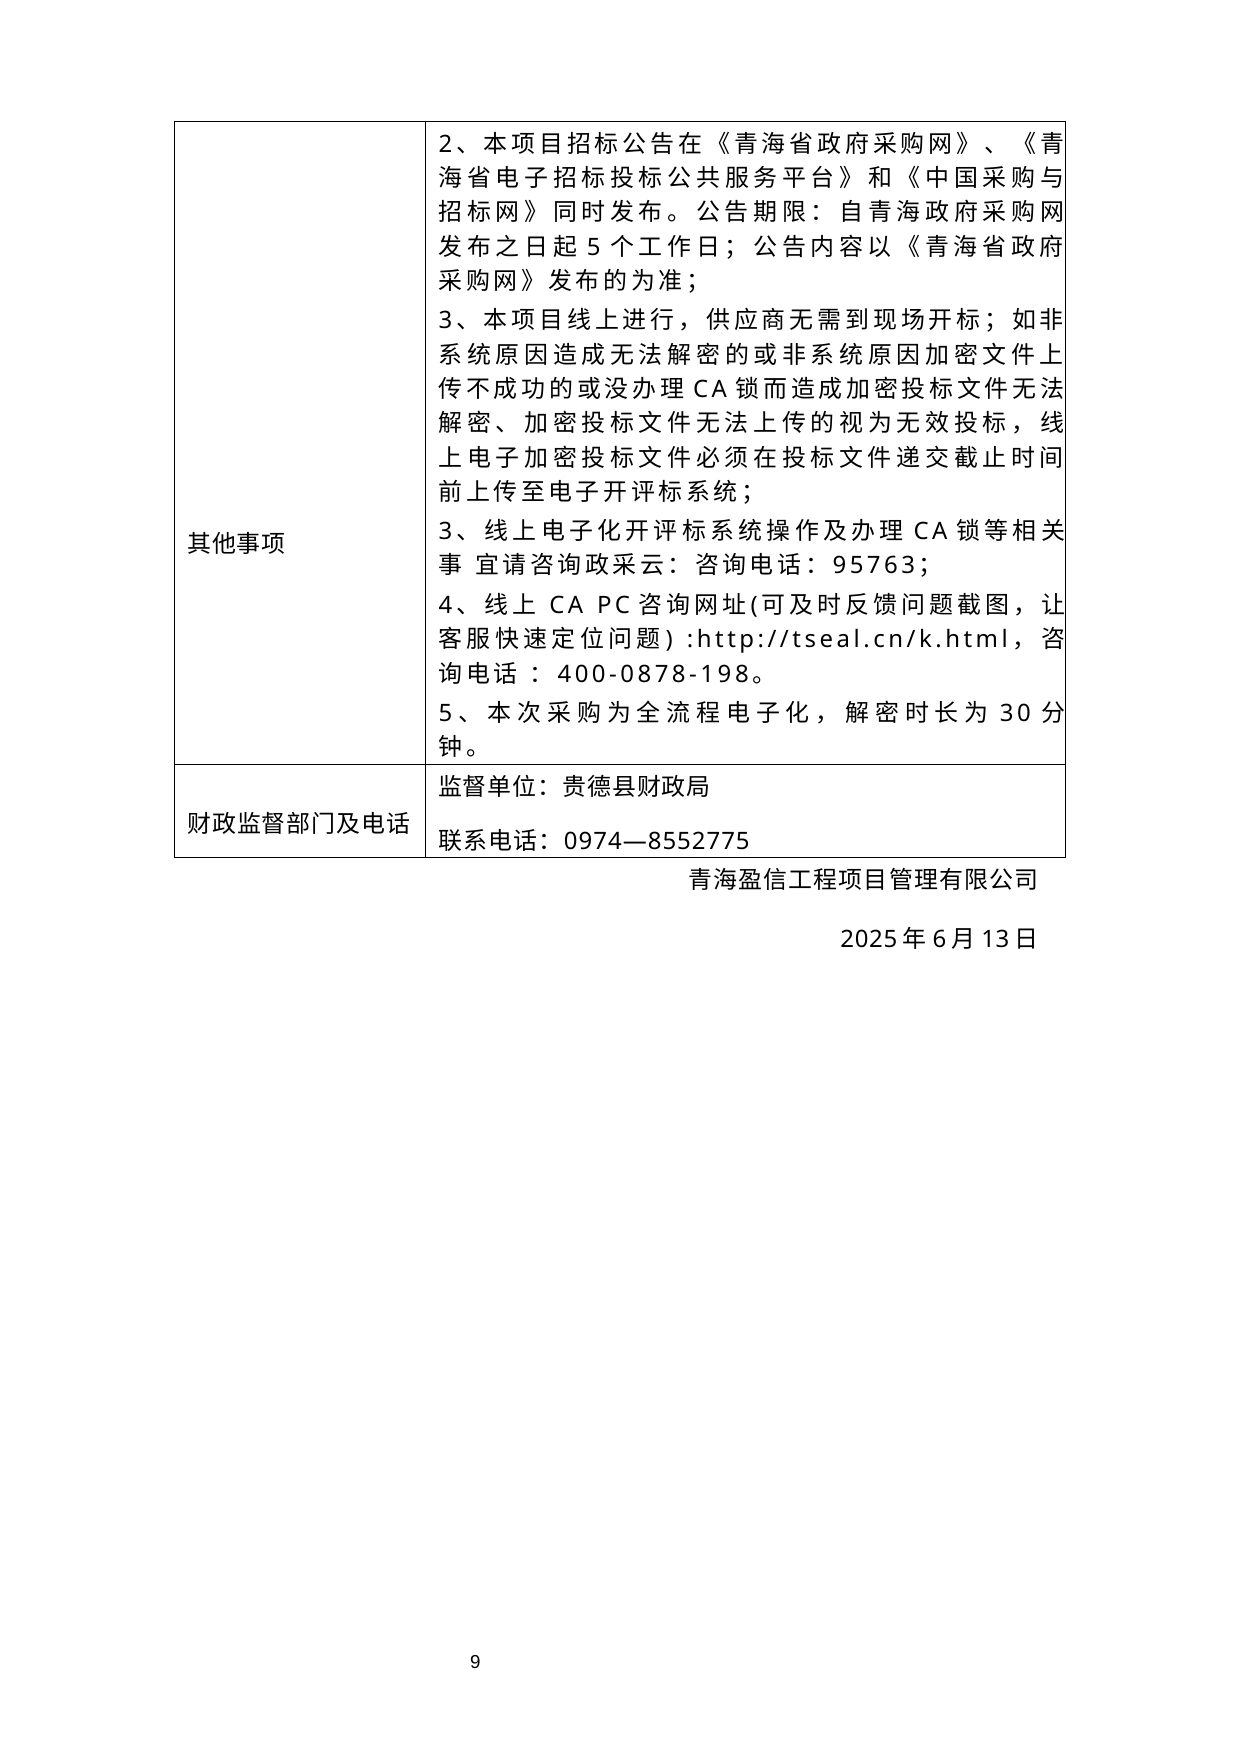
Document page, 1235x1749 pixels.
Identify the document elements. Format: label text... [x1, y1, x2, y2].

table_cell 财政监督部门及电话 [175, 765, 425, 856]
table_cell 其他事项 [175, 122, 425, 764]
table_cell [426, 122, 1065, 764]
table_cell 监督单位：贵德县财政局 联系电话：0974—8552775 [426, 765, 1065, 856]
text 2025年6月13日 [185, 920, 1038, 954]
text 青海盈信工程项目管理有限公司 [185, 861, 1038, 896]
